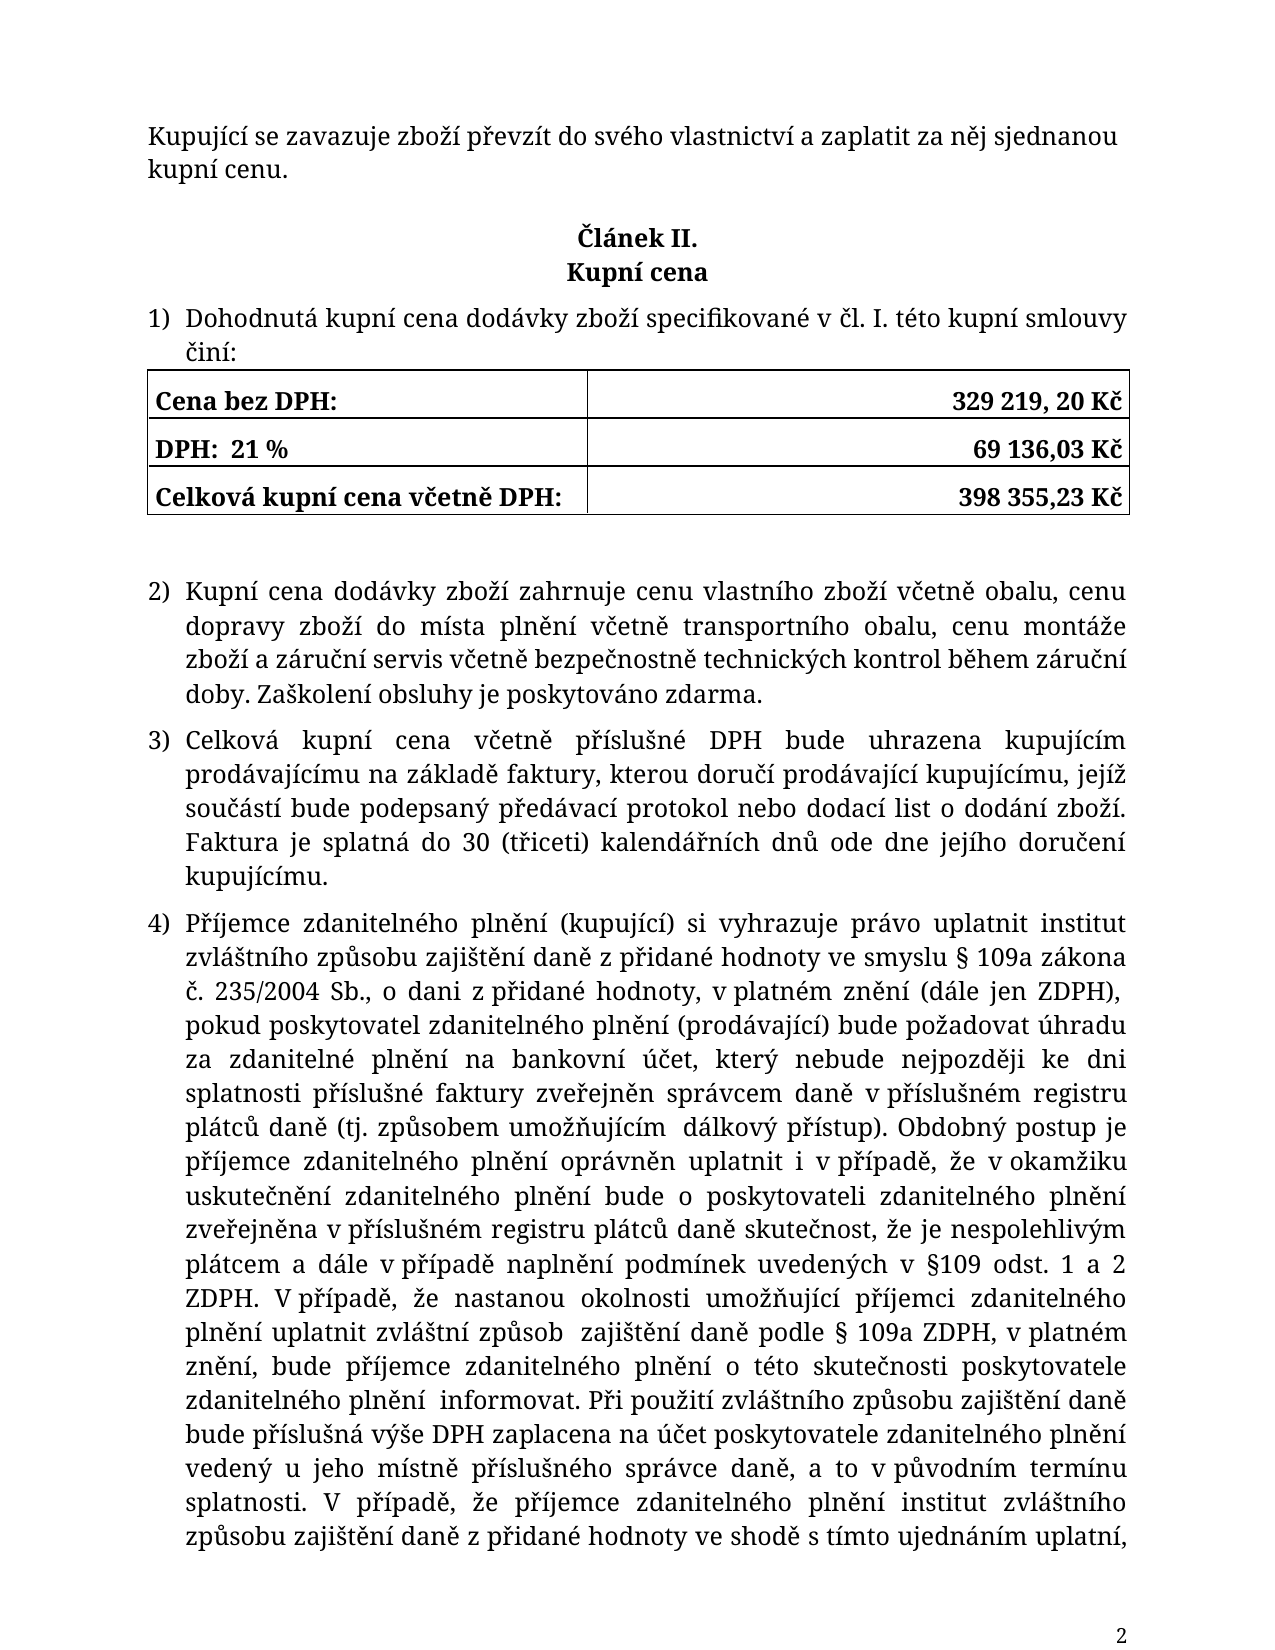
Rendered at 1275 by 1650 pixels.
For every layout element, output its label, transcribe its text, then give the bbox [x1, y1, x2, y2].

list Dohodnutá kupní cena dodávky zboží specifikované v čl. I. této kupní smlouvy činí: [148, 301, 1127, 369]
table_cell 398 355,23 Kč [588, 467, 1129, 513]
table_header Cena bez DPH: [148, 371, 587, 417]
table_cell DPH: 21 % [148, 418, 587, 465]
list Kupní cena dodávky zboží zahrnuje cenu vlastního zboží včetně obalu, cenu dopravy zboží do místa plnění včetně transportního obalu, cenu montáže zboží a záruční servis včetně bezpečnostně technických kontrol během záruční doby. Zaškolení obsluhy je poskytováno zdarma. [148, 574, 1127, 710]
list Celková kupní cena včetně příslušné DPH bude uhrazena kupujícím prodávajícímu na základě faktury, kterou doručí prodávající kupujícímu, jejíž součástí bude podepsaný předávací protokol nebo dodací list o dodání zboží. Faktura je splatná do 30 (třiceti) kalendářních dnů ode dne jejího doručení kupujícímu. [148, 723, 1127, 893]
text Kupující se zavazuje zboží převzít do svého vlastnictví a zaplatit za něj sjednanou kupní cenu. [148, 118, 1127, 186]
table_cell Celková kupní cena včetně DPH: [148, 466, 587, 513]
text Kupní cena [148, 254, 1127, 288]
table_cell 69 136,03 Kč [588, 419, 1129, 465]
table_header 329 219, 20 Kč [588, 371, 1129, 417]
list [148, 906, 1127, 1553]
text Článek II. [148, 220, 1127, 254]
